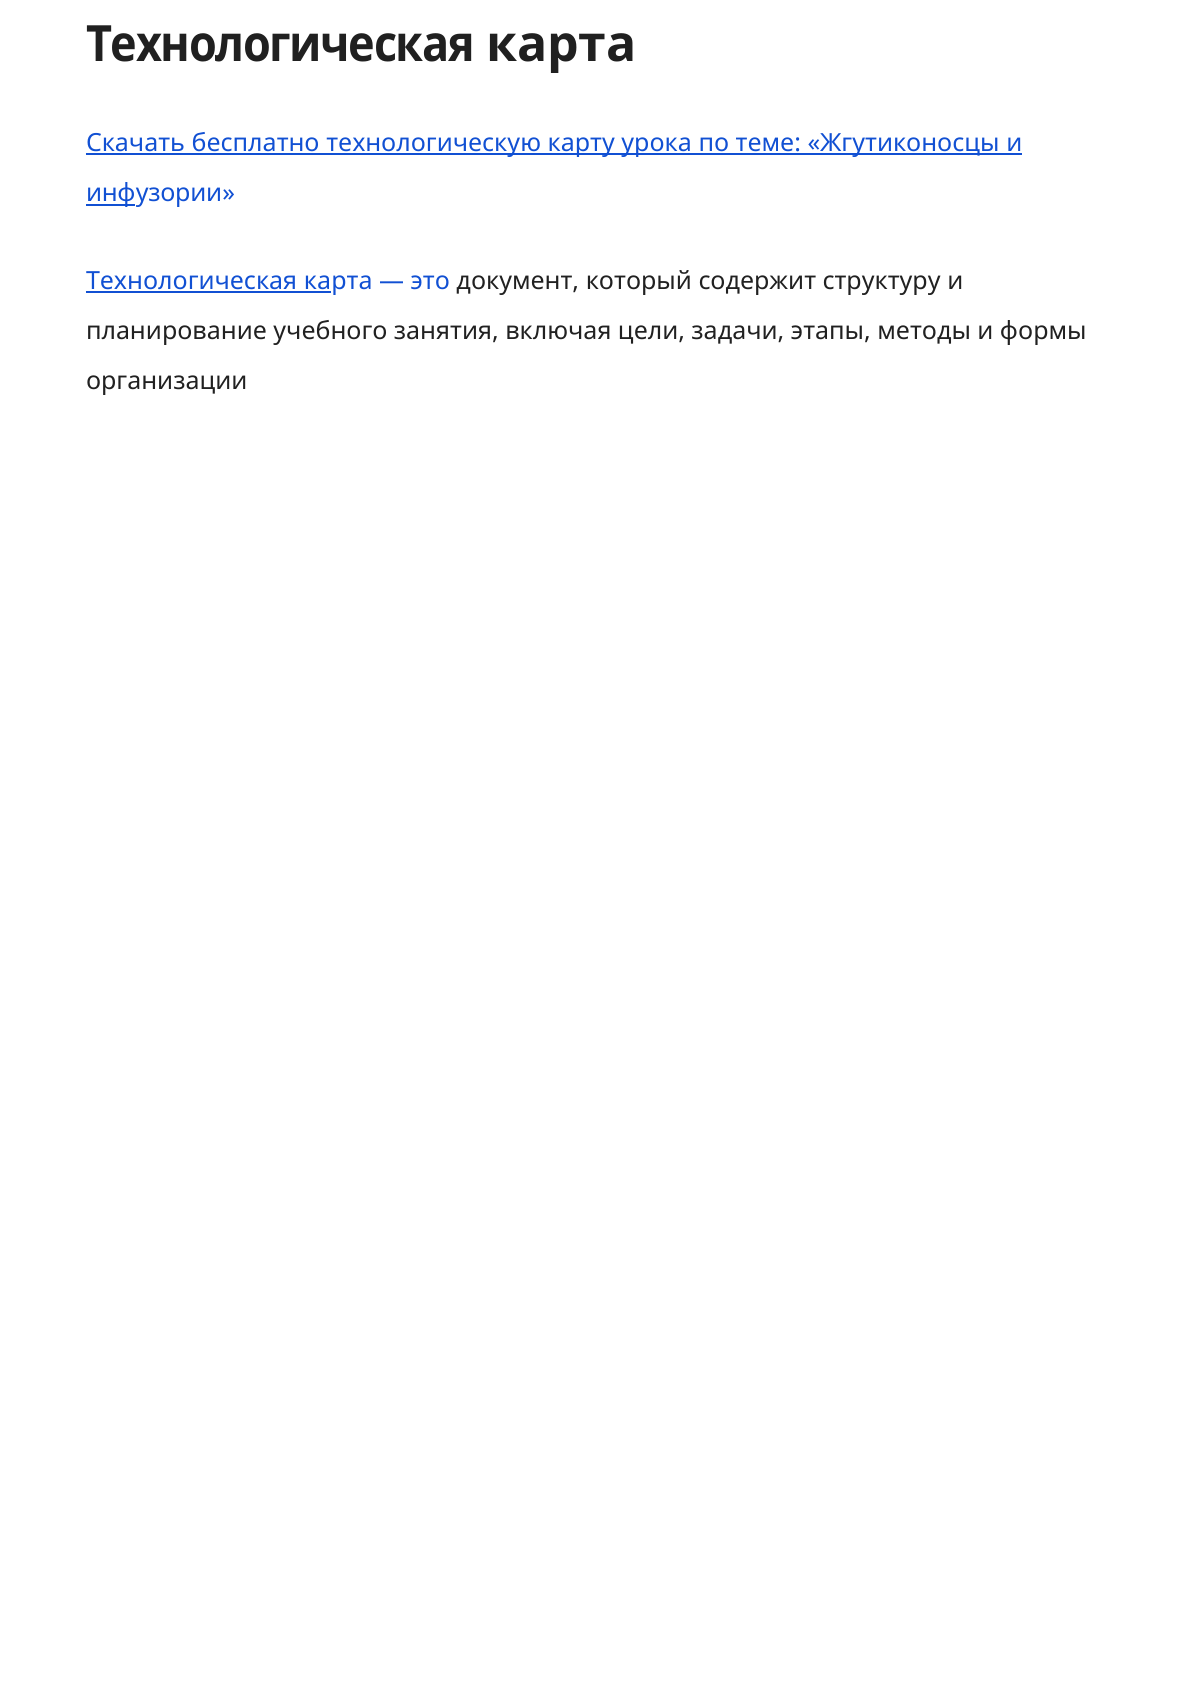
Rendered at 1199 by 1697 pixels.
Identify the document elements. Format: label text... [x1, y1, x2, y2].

subtitle Технологическая карта [86, 8, 1199, 76]
text Технологическая карта — это документ, который содержит структуру и планирование учебного занятия, включая цели, задачи, этапы, методы и формы организации [86, 262, 1145, 397]
text Скачать бесплатно технологическую карту урока по теме: «Жгутиконосцы и инфузории» [86, 125, 1056, 209]
